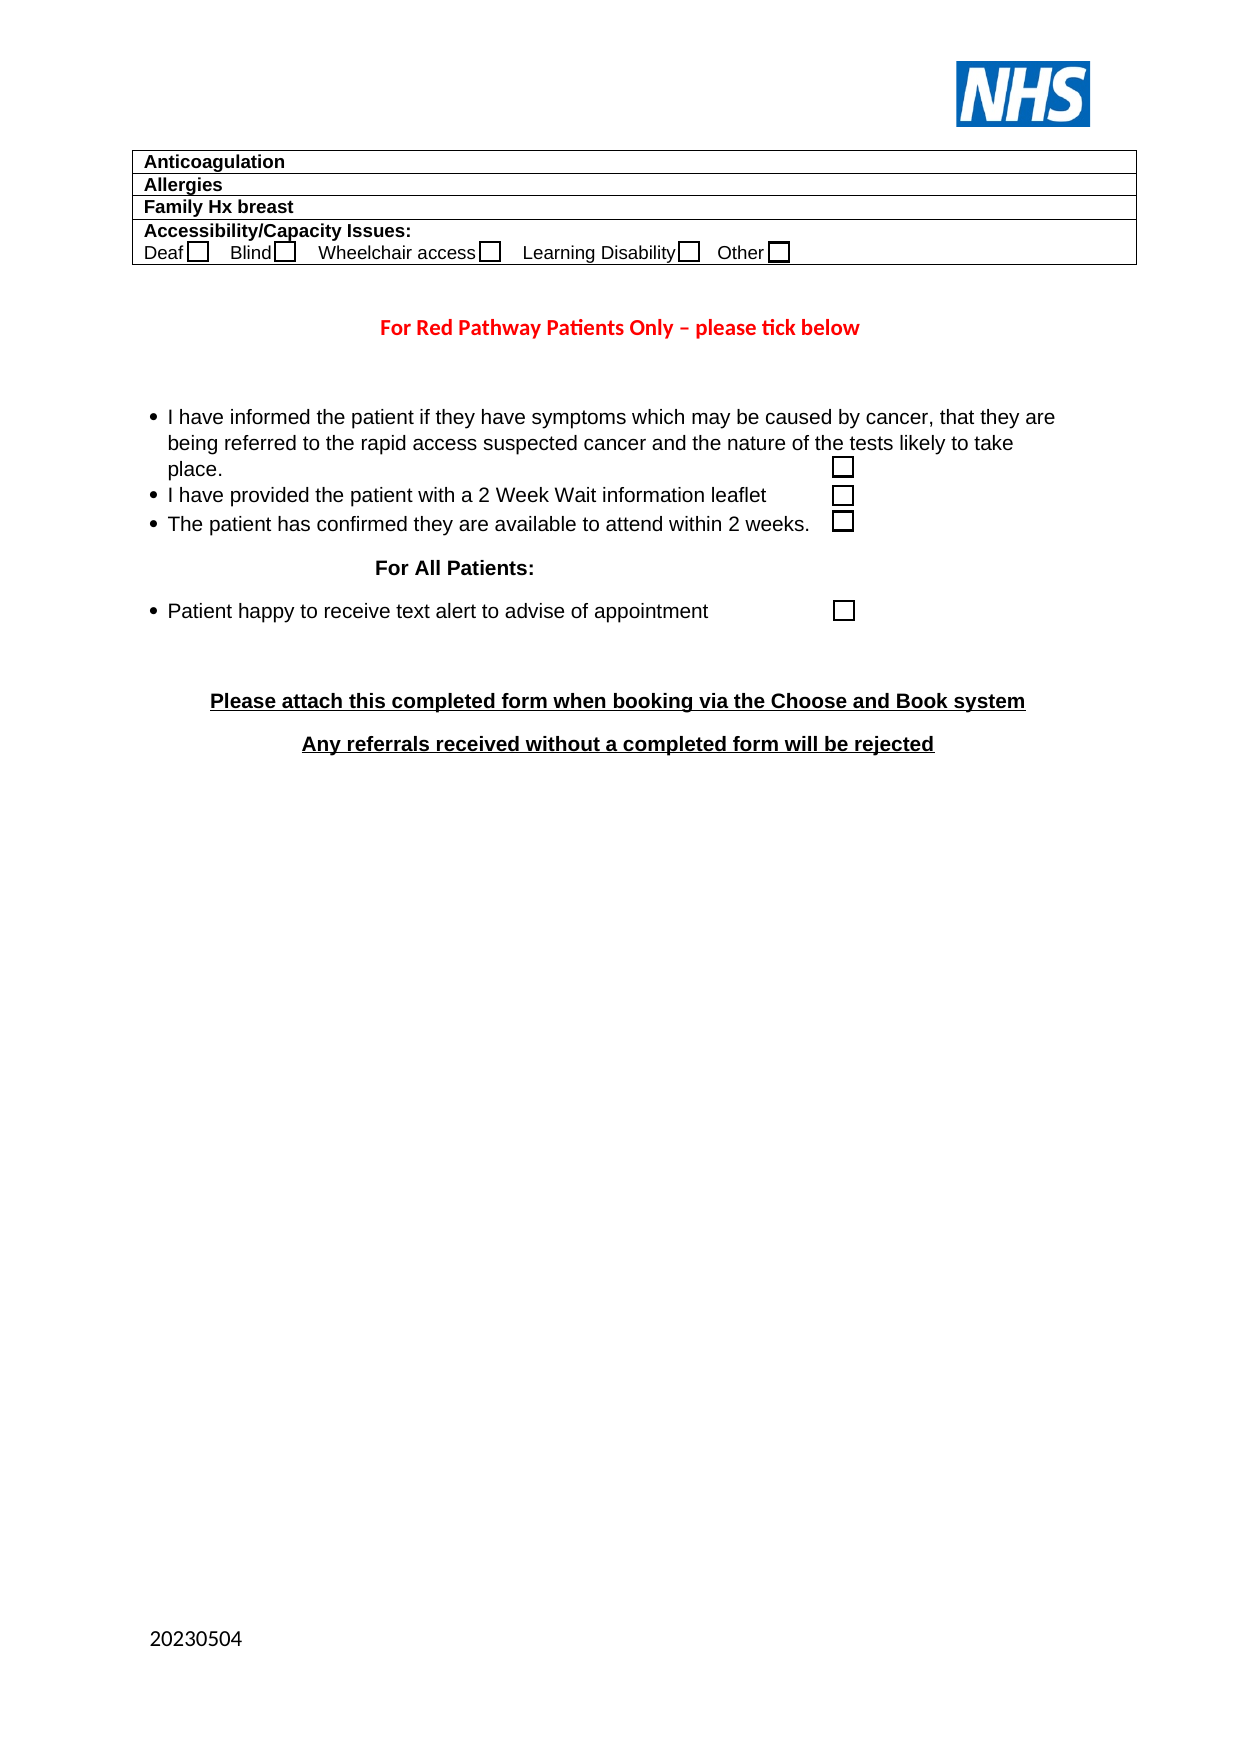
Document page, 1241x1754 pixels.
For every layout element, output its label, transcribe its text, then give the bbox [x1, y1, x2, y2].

list I have informed the patient if they have symptoms which may be caused by cancer, that they are being referred to the rapid access suspected cancer and the nature of the tests likely to take place. [150, 405, 1090, 481]
text For Red Pathway Patients Only – please tick below [150, 313, 1090, 341]
table_cell Anticoagulation [133, 151, 1136, 173]
list I have provided the patient with a 2 Week Wait information leaflet [150, 482, 1090, 506]
list Patient happy to receive text alert to advise of appointment [150, 598, 1090, 623]
table_cell Accessibility/Capacity Issues: Deaf Blind Wheelchair access Learning Disability Other [133, 220, 1136, 264]
table_cell Family Hx breast [133, 196, 1136, 219]
picture [956, 61, 1091, 127]
text Please attach this completed form when booking via the Choose and Book system [32, 689, 1204, 713]
text Any referrals received without a completed form will be rejected [32, 731, 1204, 755]
text For All Patients: [375, 556, 1090, 580]
table_cell Allergies [133, 174, 1136, 195]
list The patient has confirmed they are available to attend within 2 weeks. [150, 508, 1090, 537]
